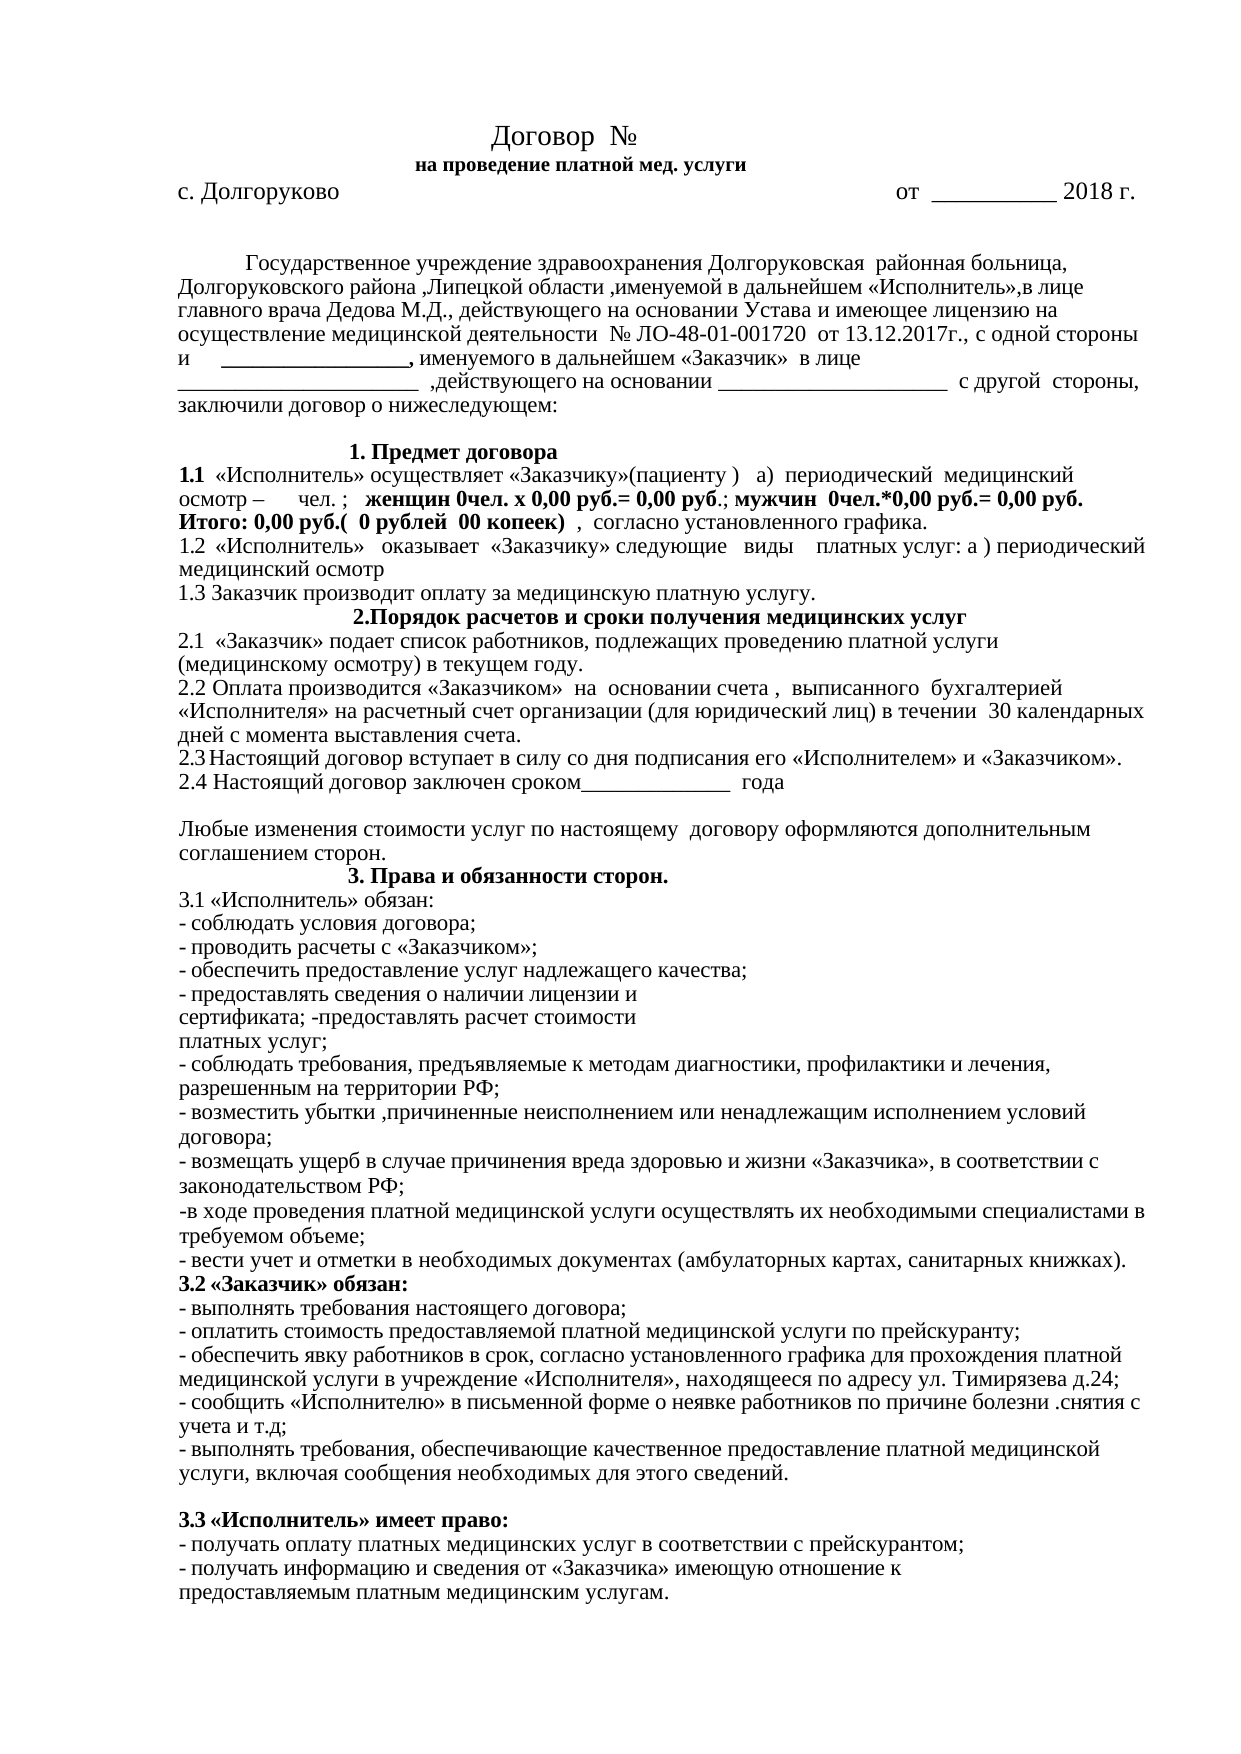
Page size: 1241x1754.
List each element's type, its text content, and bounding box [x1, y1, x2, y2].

text 3.3 «Исполнитель» имеет право: [178, 1508, 1152, 1532]
list получать оплату платных медицинских услуг в соответствии с прейскурантом; [179, 1532, 1152, 1556]
list возмещать ущерб в случае причинения вреда здоровью и жизни «Заказчика», в соответствии с законодательством РФ; [179, 1149, 1152, 1198]
subtitle на проведение платной мед. услуги [177, 152, 1152, 176]
list получать информацию и сведения от «Заказчика» имеющую отношение к предоставляемым платным медицинским услугам. [179, 1556, 1072, 1604]
list сообщить «Исполнителю» в письменной форме о неявке работников по причине болезни .снятия с учета и т.д; [179, 1391, 1152, 1438]
text 2.2 Оплата производится «Заказчиком» на основании счета , выписанного бухгалтерией «Исполнителя» на расчетный счет организации (для юридический лиц) в течении 30 календарных дней с момента выставления счета. [178, 676, 1152, 747]
text 2.4 Настоящий договор заключен сроком_____________ года [178, 771, 1152, 794]
text Государственное учреждение здравоохранения Долгоруковская районная больница, Долгоруковского района ,Липецкой области ,именуемой в дальнейшем «Исполнитель»,в лице главного врача Дедова М.Д., действующего на основании Устава и имеющее лицензию на осуществление медицинской деятельности № ЛО-48-01-001720 от 13.12.2017г., с одной стороны и __________________, именуемого в дальнейшем «Заказчик» в лице _____________________ ,действующего на основании ____________________ с другой стороны, заключили договор о нижеследующем: [178, 252, 1152, 417]
subtitle с. Долгоруково от __________ 2018 г. [177, 176, 1152, 204]
text 1. Предмет договора [349, 440, 1152, 464]
list проводить расчеты с «Заказчиком»; [179, 935, 1152, 959]
list выполнять требования, обеспечивающие качественное предоставление платной медицинской услуги, включая сообщения необходимых для этого сведений. [179, 1438, 1112, 1485]
text -в ходе проведения платной медицинской услуги осуществлять их необходимыми специалистами в требуемом объеме; [179, 1198, 1152, 1249]
list выполнять требования настоящего договора; [179, 1297, 1152, 1320]
text 3. Права и обязанности сторон. [348, 865, 1152, 888]
list обеспечить предоставление услуг надлежащего качества; [179, 959, 1152, 982]
text 1.2 «Исполнитель» оказывает «Заказчику» следующие виды платных услуг: а ) периодический медицинский осмотр [179, 534, 1152, 582]
list Настоящий договор вступает в силу со дня подписания его «Исполнителем» и «Заказчиком». [178, 747, 1152, 771]
text Любые изменения стоимости услуг по настоящему договору оформляются дополнительным соглашением сторон. [179, 818, 1152, 865]
list возместить убытки ,причиненные неисполнением или ненадлежащим исполнением условий договора; [179, 1100, 1152, 1149]
text 1.1 «Исполнитель» осуществляет «Заказчику»(пациенту ) а) периодический медицинский [179, 464, 1152, 487]
text 2.1 «Заказчик» подает список работников, подлежащих проведению платной услуги (медицинскому осмотру) в текущем году. [178, 629, 1152, 676]
text осмотр – чел. ; женщин 0чел. х 0,00 руб.= 0,00 руб.; мужчин 0чел.*0,00 руб.= 0,00 руб. Итого: 0,00 руб.( 0 рублей 00 копеек) , согласно установленного графика. [179, 487, 1152, 534]
text 1.3 Заказчик производит оплату за медицинскую платную услугу. [177, 582, 1152, 605]
subtitle Договор № [177, 118, 1152, 152]
list обеспечить явку работников в срок, согласно установленного графика для прохождения платной медицинской услуги в учреждение «Исполнителя», находящееся по адресу ул. Тимирязева д.24; [179, 1344, 1152, 1391]
text 3.2 «Заказчик» обязан: [178, 1273, 1152, 1297]
list оплатить стоимость предоставляемой платной медицинской услуги по прейскуранту; [179, 1320, 1152, 1344]
list предоставлять сведения о наличии лицензии и сертификата; -предоставлять расчет стоимости платных услуг; [179, 982, 712, 1053]
list соблюдать требования, предъявляемые к методам диагностики, профилактики и лечения, разрешенным на территории РФ; [179, 1053, 1112, 1100]
text - вести учет и отметки в необходимых документах (амбулаторных картах, санитарных книжках). [179, 1249, 1152, 1273]
text 2.Порядок расчетов и сроки получения медицинских услуг [353, 606, 1152, 629]
list соблюдать условия договора; [179, 912, 1152, 935]
text 3.1 «Исполнитель» обязан: [178, 888, 1152, 912]
